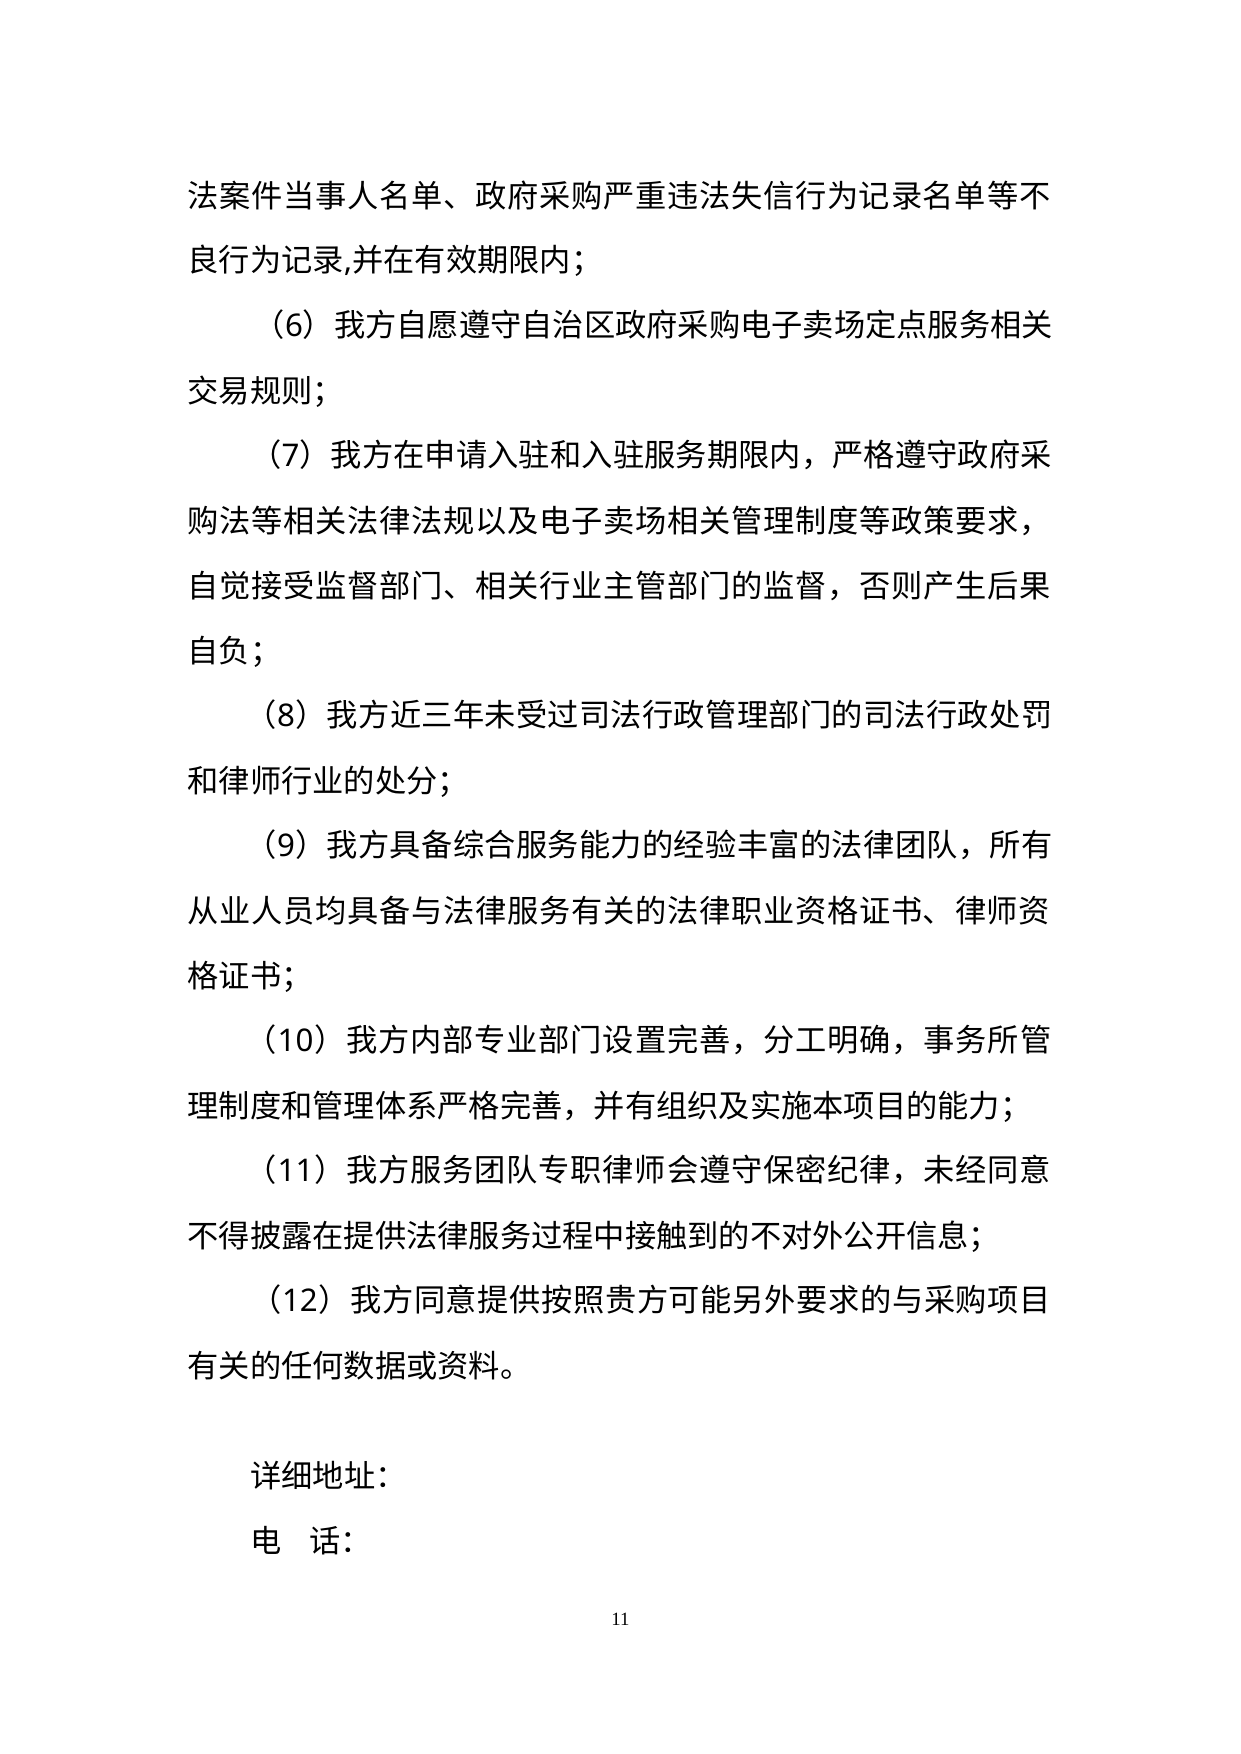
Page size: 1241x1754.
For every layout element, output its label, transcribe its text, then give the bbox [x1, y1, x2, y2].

text （12）我方同意提供按照贵方可能另外要求的与采购项目有关的任何数据或资料。 [187, 1266, 1053, 1396]
text （6）我方自愿遵守自治区政府采购电子卖场定点服务相关交易规则； [187, 291, 1053, 421]
text （10）我方内部专业部门设置完善，分工明确，事务所管理制度和管理体系严格完善，并有组织及实施本项目的能力； [187, 1006, 1053, 1136]
text （11）我方服务团队专职律师会遵守保密纪律，未经同意不得披露在提供法律服务过程中接触到的不对外公开信息； [187, 1136, 1053, 1266]
text 电 话： [187, 1506, 1053, 1571]
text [187, 161, 1053, 291]
text 详细地址： [187, 1441, 1053, 1506]
text （9）我方具备综合服务能力的经验丰富的法律团队，所有从业人员均具备与法律服务有关的法律职业资格证书、律师资格证书； [187, 811, 1053, 1006]
text （7）我方在申请入驻和入驻服务期限内，严格遵守政府采购法等相关法律法规以及电子卖场相关管理制度等政策要求，自觉接受监督部门、相关行业主管部门的监督，否则产生后果自负； [187, 421, 1053, 681]
text （8）我方近三年未受过司法行政管理部门的司法行政处罚和律师行业的处分； [187, 681, 1053, 811]
